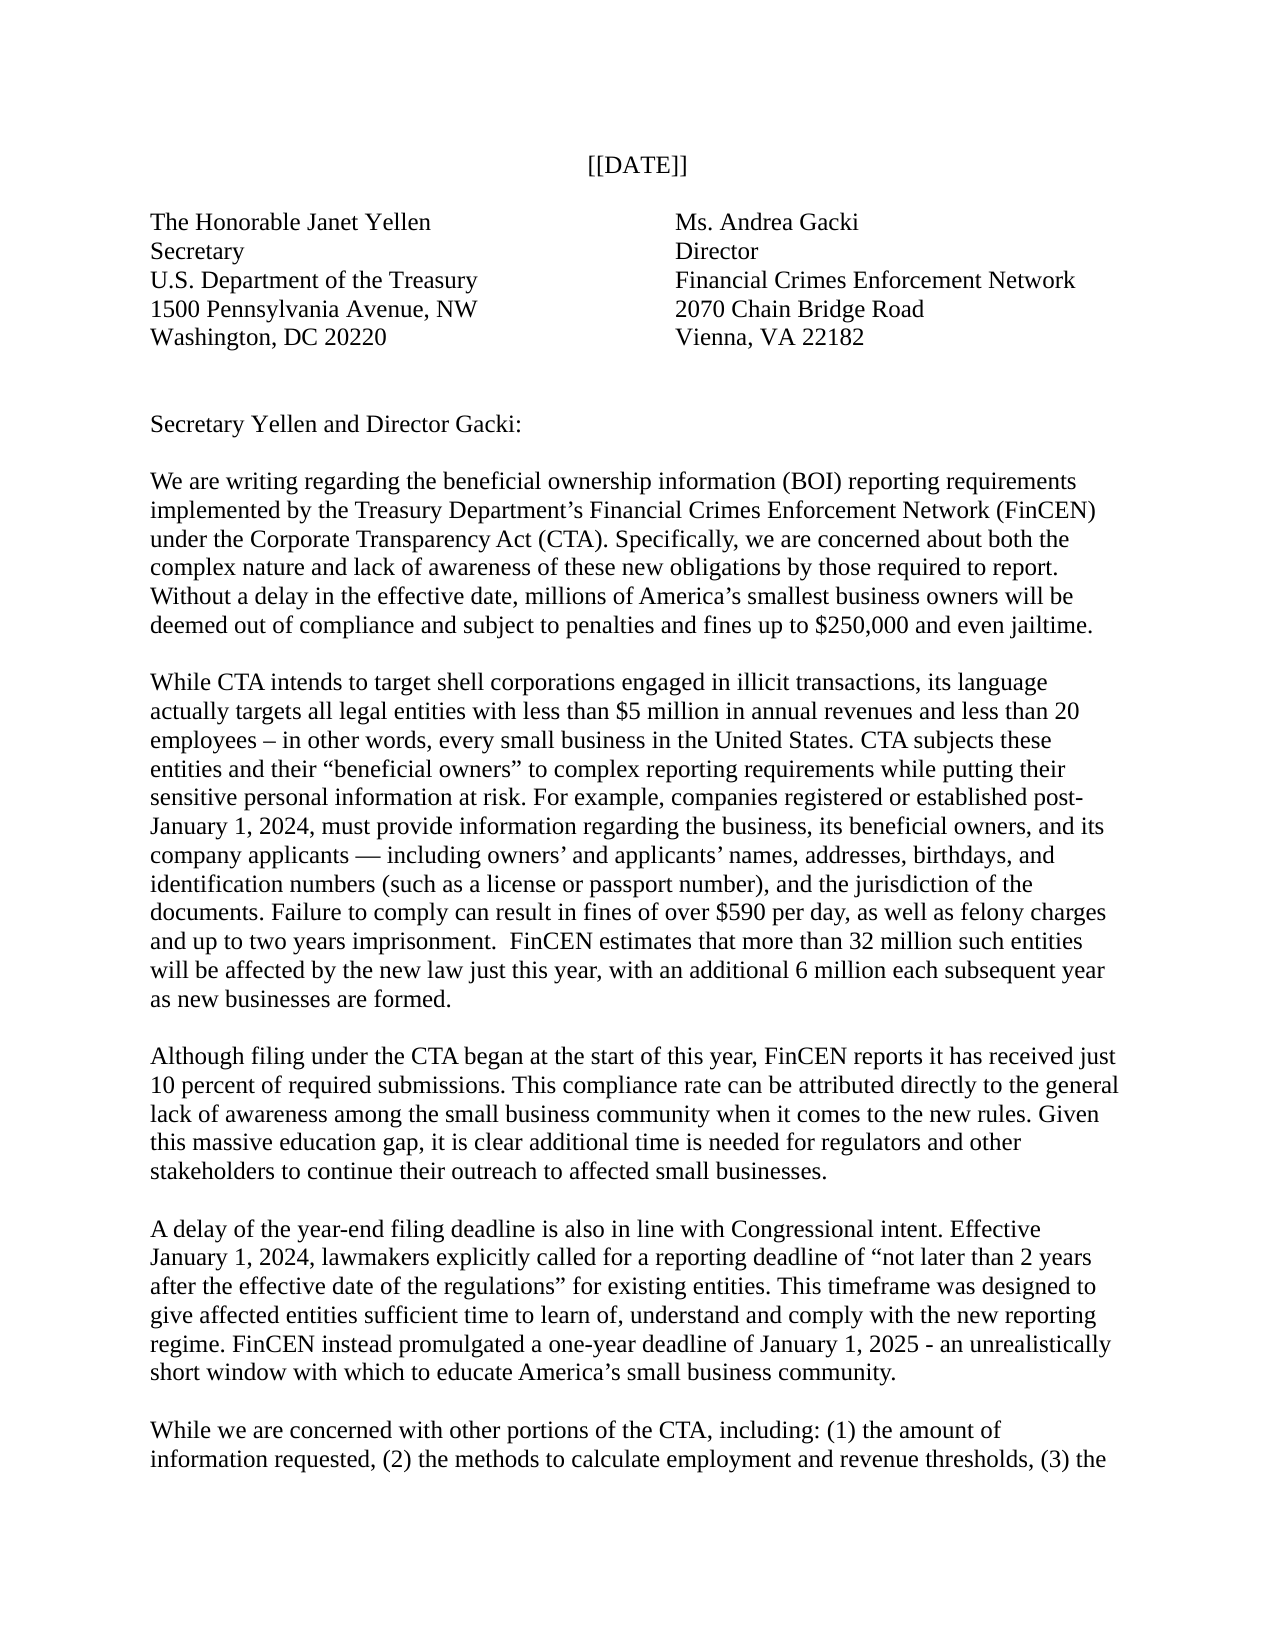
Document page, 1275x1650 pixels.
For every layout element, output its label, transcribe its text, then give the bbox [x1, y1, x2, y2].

text Secretary Yellen and Director Gacki: [150, 409, 1125, 437]
text Secretary Director [150, 236, 1153, 265]
text A delay of the year-end filing deadline is also in line with Congressional intent. Effective January 1, 2024, lawmakers explicitly called for a reporting deadline of “not later than 2 years after the effective date of the regulations” for existing entities. This timeframe was designed to give affected entities sufficient time to learn of, understand and comply with the new reporting regime. FinCEN instead promulgated a one-year deadline of January 1, 2025 - an unrealistically short window with which to educate America’s small business community. [150, 1214, 1125, 1386]
text 1500 Pennsylvania Avenue, NW 2070 Chain Bridge Road [150, 294, 1153, 322]
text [150, 1415, 1125, 1472]
text Although filing under the CTA began at the start of this year, FinCEN reports it has received just 10 percent of required submissions. This compliance rate can be attributed directly to the general lack of awareness among the small business community when it comes to the new rules. Given this massive education gap, it is clear additional time is needed for regulators and other stakeholders to continue their outreach to affected small businesses. [150, 1041, 1125, 1185]
text U.S. Department of the Treasury Financial Crimes Enforcement Network [150, 265, 1153, 294]
text While CTA intends to target shell corporations engaged in illicit transactions, its language actually targets all legal entities with less than $5 million in annual revenues and less than 20 employees – in other words, every small business in the United States. CTA subjects these entities and their “beneficial owners” to complex reporting requirements while putting their sensitive personal information at risk. For example, companies registered or established post-January 1, 2024, must provide information regarding the business, its beneficial owners, and its company applicants — including owners’ and applicants’ names, addresses, birthdays, and identification numbers (such as a license or passport number), and the jurisdiction of the documents. Failure to comply can result in fines of over $590 per day, as well as felony charges and up to two years imprisonment. FinCEN estimates that more than 32 million such entities will be affected by the new law just this year, with an additional 6 million each subsequent year as new businesses are formed. [150, 667, 1125, 1012]
text The Honorable Janet Yellen Ms. Andrea Gacki [150, 207, 1153, 236]
text Washington, DC 20220 Vienna, VA 22182 [150, 322, 1125, 351]
text We are writing regarding the beneficial ownership information (BOI) reporting requirements implemented by the Treasury Department’s Financial Crimes Enforcement Network (FinCEN) under the Corporate Transparency Act (CTA). Specifically, we are concerned about both the complex nature and lack of awareness of these new obligations by those required to report. Without a delay in the effective date, millions of America’s smallest business owners will be deemed out of compliance and subject to penalties and fines up to $250,000 and even jailtime. [150, 466, 1125, 639]
text [[DATE]] [150, 150, 1125, 179]
